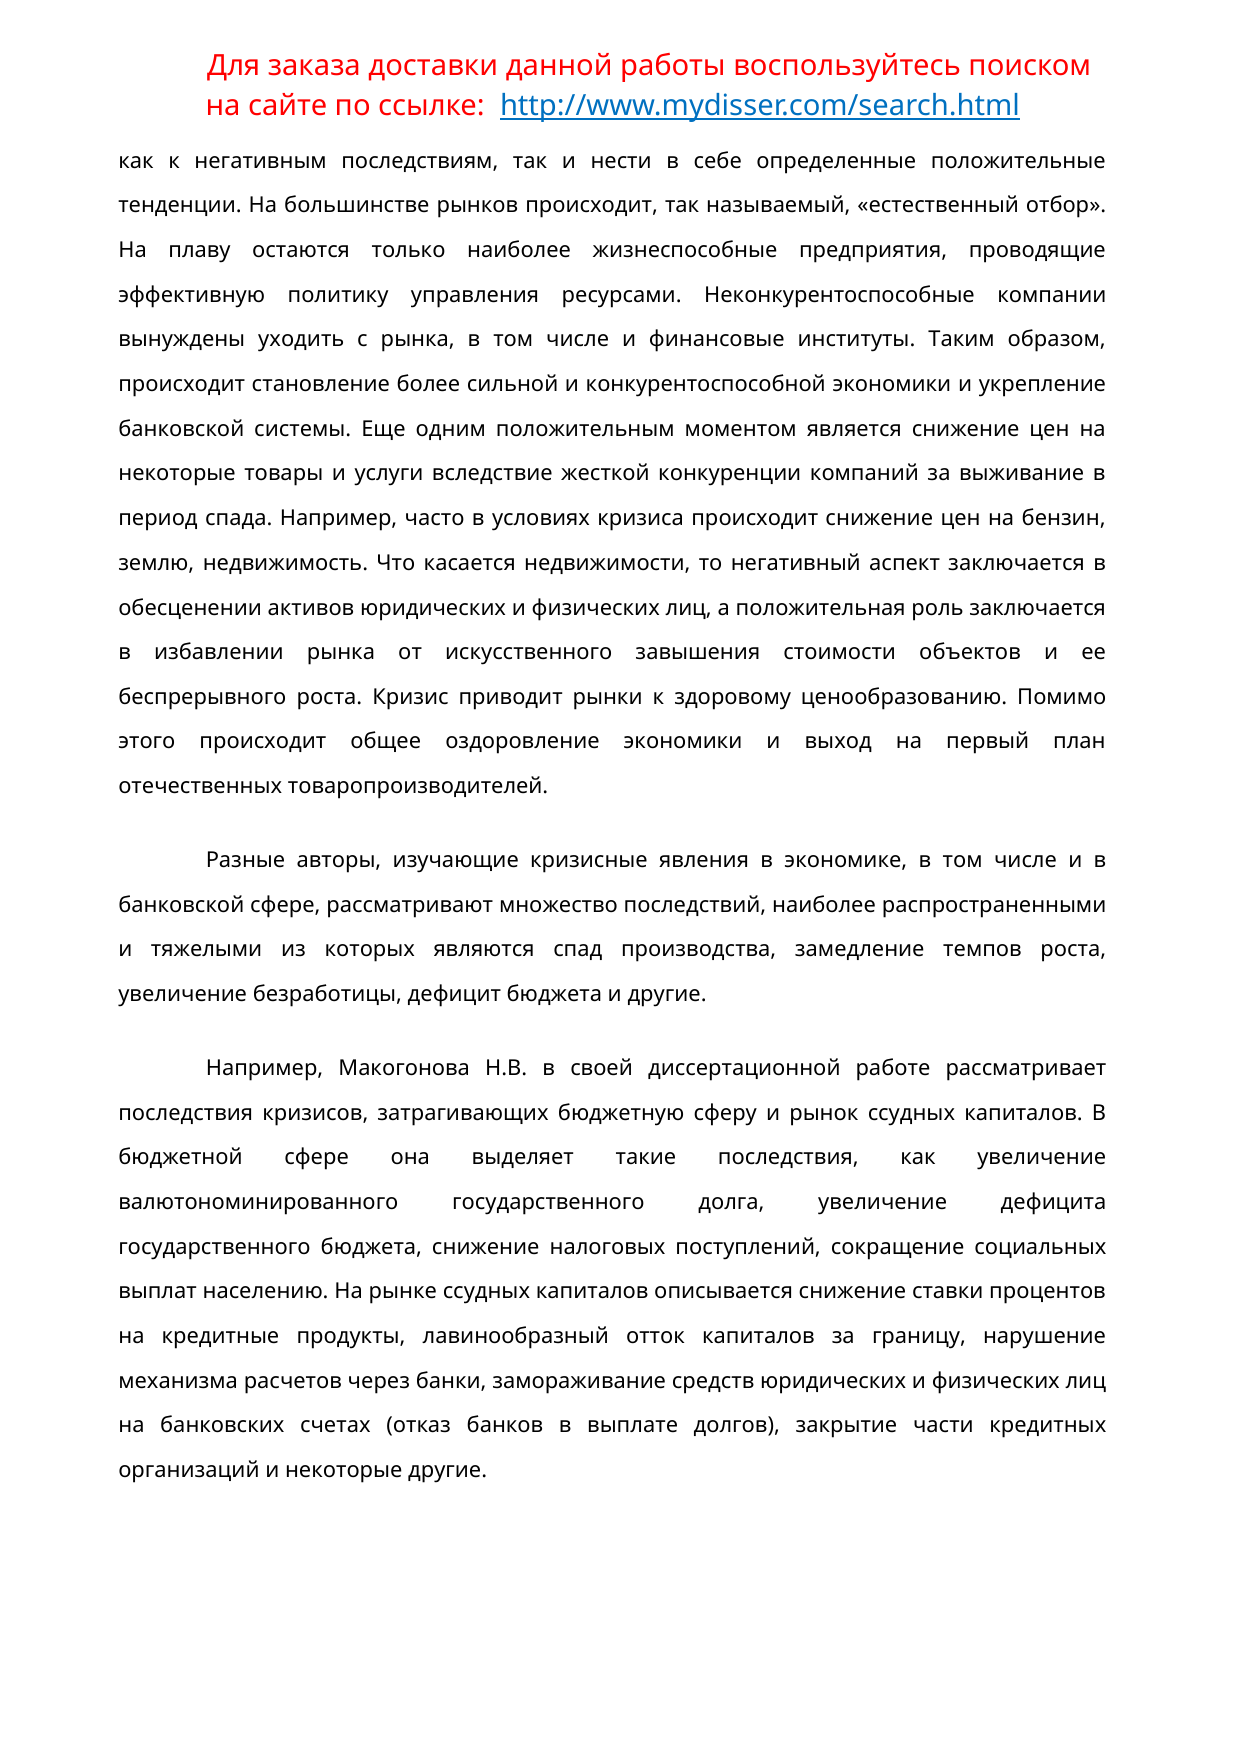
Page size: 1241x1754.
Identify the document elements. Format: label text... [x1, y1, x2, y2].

text Например, Макогонова Н.В. в своей диссертационной работе рассматривает последствия кризисов, затрагивающих бюджетную сферу и рынок ссудных капиталов. В бюджетной сфере она выделяет такие последствия, как увеличение валютономинированного государственного долга, увеличение дефицита государственного бюджета, снижение налоговых поступлений, сокращение социальных выплат населению. На рынке ссудных капиталов описывается снижение ставки процентов на кредитные продукты, лавинообразный отток капиталов за границу, нарушение механизма расчетов через банки, замораживание средств юридических и физических лиц на банковских счетах (отказ банков в выплате долгов), закрытие части кредитных организаций и некоторые другие. [118, 1052, 1107, 1484]
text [118, 144, 1107, 800]
text Разные авторы, изучающие кризисные явления в экономике, в том числе и в банковской сфере, рассматривают множество последствий, наиболее распространенными и тяжелыми из которых являются спад производства, замедление темпов роста, увеличение безработицы, дефицит бюджета и другие. [118, 844, 1107, 1008]
